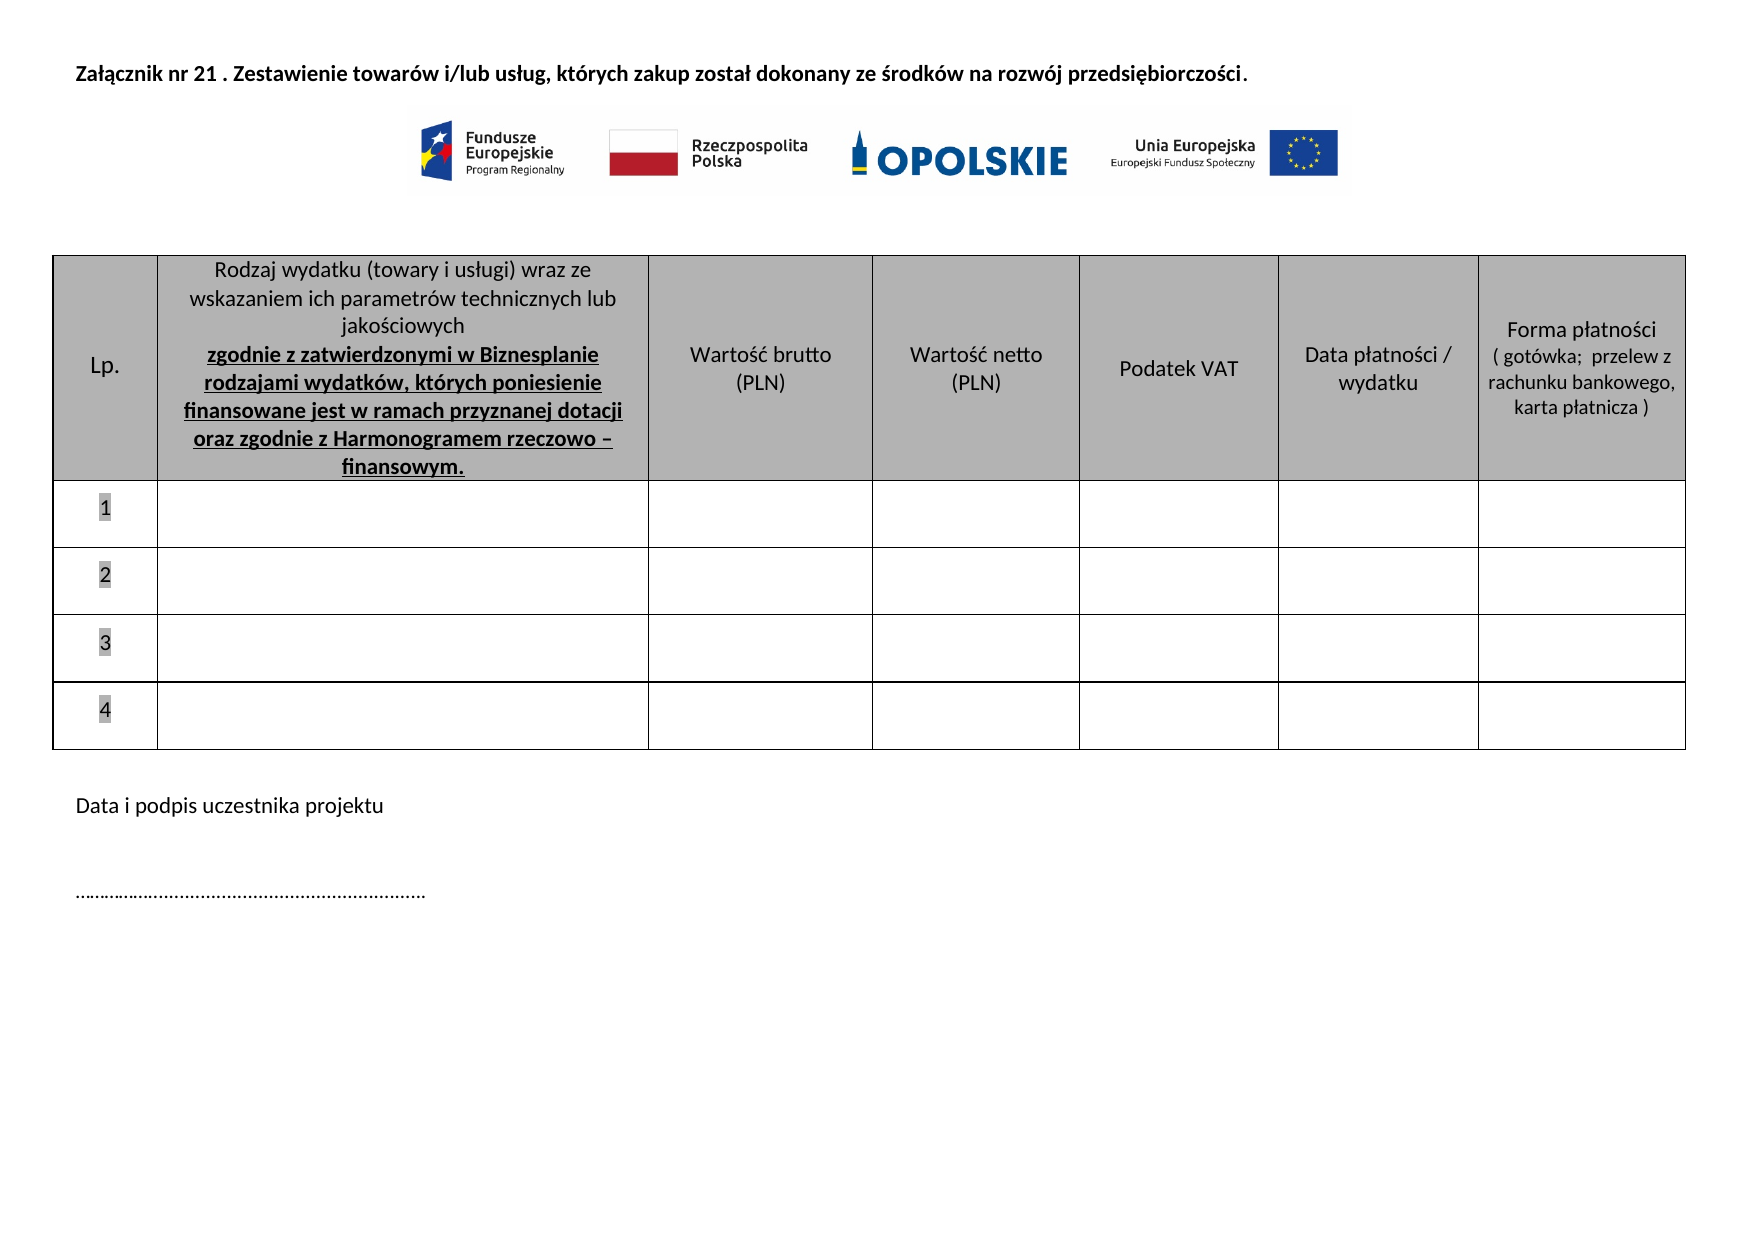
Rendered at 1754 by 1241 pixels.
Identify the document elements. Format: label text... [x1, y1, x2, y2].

table_cell [158, 683, 648, 748]
table_cell [649, 481, 872, 547]
table_cell [1080, 548, 1278, 614]
table_cell [873, 548, 1079, 614]
table_cell [158, 548, 648, 614]
table_header Lp. [54, 256, 157, 480]
table_cell [649, 615, 872, 681]
table_header Wartość brutto (PLN) [649, 256, 872, 480]
text ……………..................................................... [76, 878, 1641, 904]
table_header Data płatności / wydatku [1279, 256, 1478, 480]
table_cell 2 [54, 548, 157, 614]
table_header Wartość netto (PLN) [873, 256, 1079, 480]
picture [406, 105, 1353, 196]
table_header Rodzaj wydatku (towary i usługi) wraz ze wskazaniem ich parametrów technicznych lub jakościowych zgodnie z zatwierdzonymi w Biznesplanie rodzajami wydatków, których poniesienie finansowane jest w ramach przyznanej dotacji oraz zgodnie z Harmonogramem rzeczowo – finansowym. [158, 256, 648, 480]
table_cell [873, 615, 1079, 681]
table_cell [873, 481, 1079, 547]
text Załącznik nr 21 . Zestawienie towarów i/lub usług, których zakup został dokonany ze środków na rozwój przedsiębiorczości. [76, 59, 1683, 87]
table_header Forma płatności ( gotówka; przelew z rachunku bankowego, karta płatnicza ) [1479, 256, 1685, 480]
table_cell [158, 481, 648, 547]
table_cell 4 [54, 683, 157, 748]
table_cell [873, 683, 1079, 748]
table_cell [649, 683, 872, 748]
table_cell [1279, 615, 1478, 681]
table_cell [1279, 683, 1478, 748]
table_cell [1479, 615, 1685, 681]
text Data i podpis uczestnika projektu [76, 792, 1641, 820]
table_cell [1479, 481, 1685, 547]
table_cell [1279, 548, 1478, 614]
table_cell [1479, 683, 1685, 748]
table_cell 3 [54, 615, 157, 681]
table_cell [1479, 548, 1685, 614]
table_cell [158, 615, 648, 681]
table_header Podatek VAT [1080, 256, 1278, 480]
table_cell 1 [54, 481, 157, 547]
table_cell [649, 548, 872, 614]
table_cell [1080, 683, 1278, 748]
table_cell [1279, 481, 1478, 547]
table_cell [1080, 615, 1278, 681]
table_cell [1080, 481, 1278, 547]
